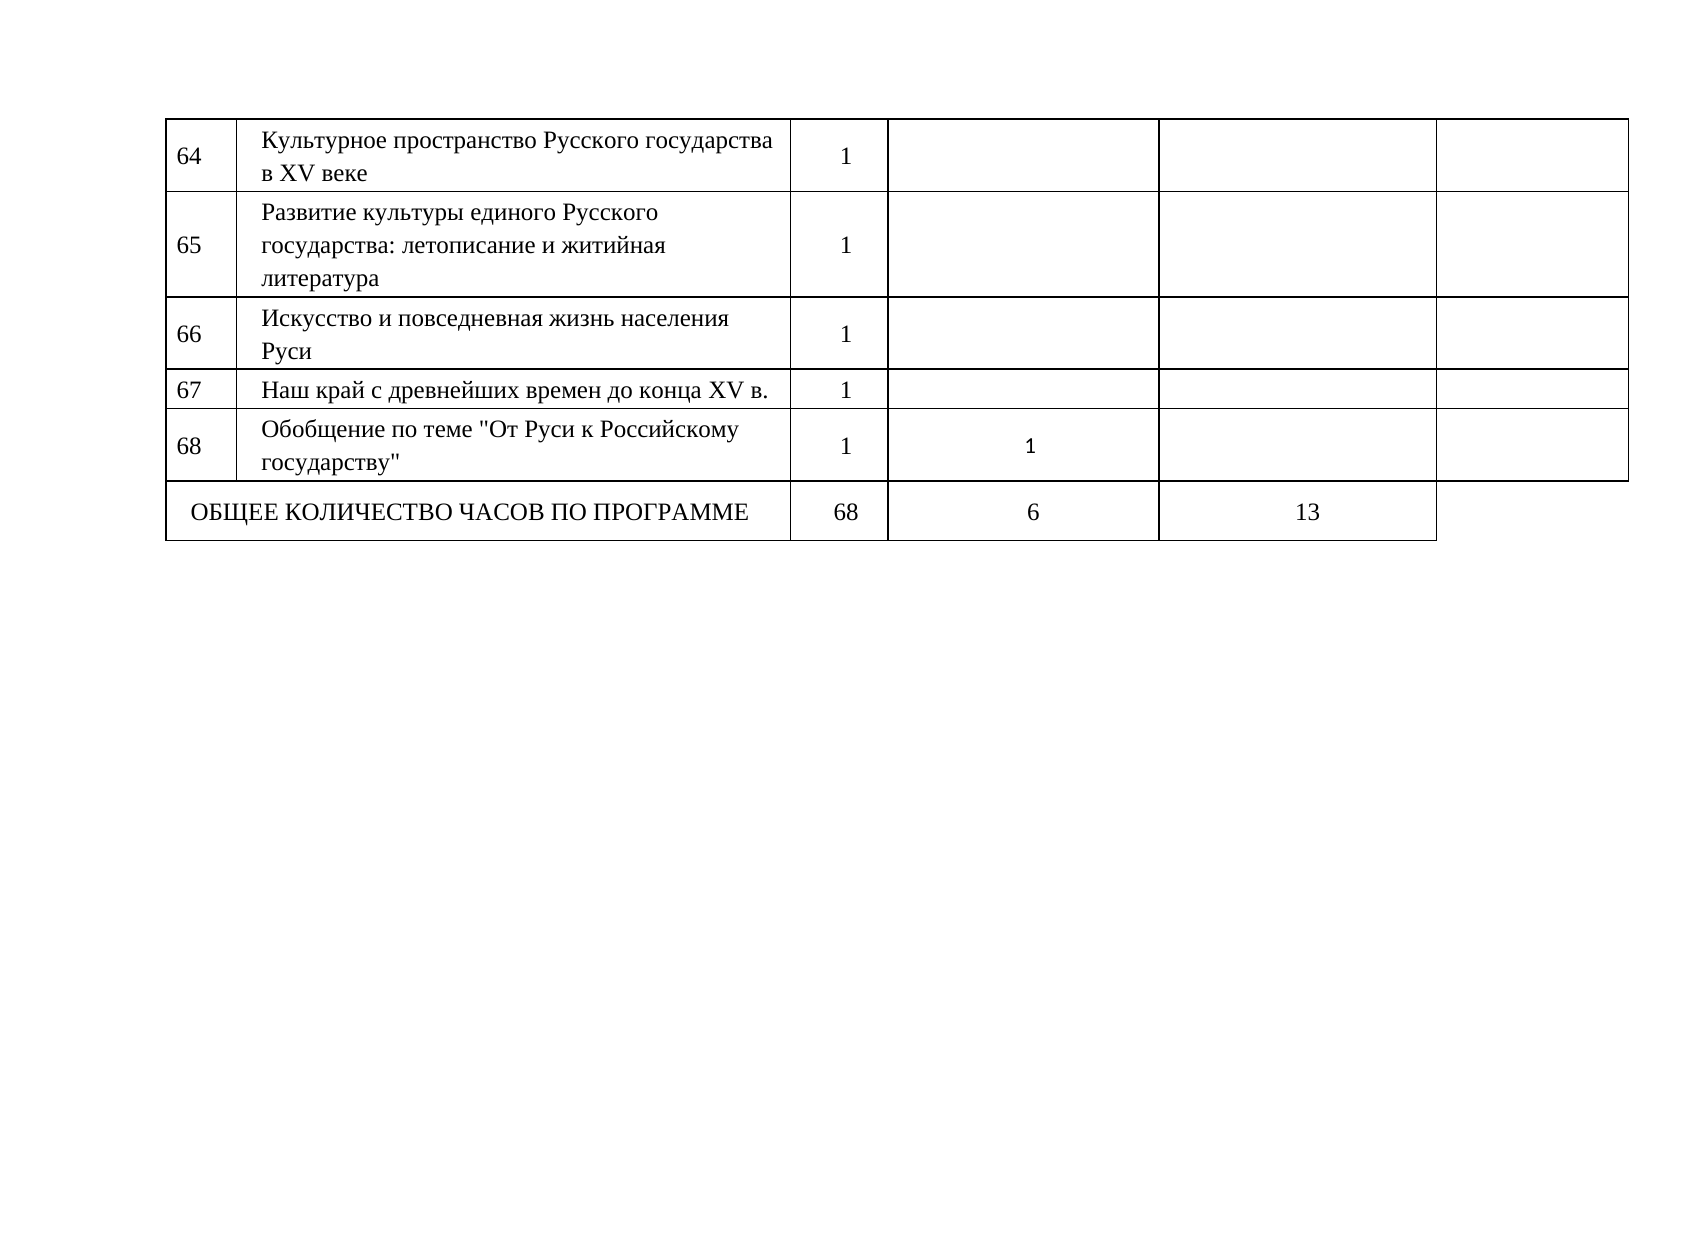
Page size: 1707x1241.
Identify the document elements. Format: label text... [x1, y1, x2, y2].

table_cell 6 [889, 482, 1158, 539]
table_cell Наш край с древнейших времен до конца XV в. [237, 370, 790, 408]
table_cell [1160, 370, 1436, 408]
table_cell [1437, 120, 1628, 191]
table_cell [1437, 192, 1628, 296]
table_cell Обобщение по теме "От Руси к Российскому государству" [237, 409, 790, 480]
table_cell [889, 370, 1158, 408]
table_cell ОБЩЕЕ КОЛИЧЕСТВО ЧАСОВ ПО ПРОГРАММЕ [167, 482, 790, 539]
table_cell 68 [167, 409, 236, 480]
table_cell 1 [791, 409, 887, 480]
table_cell 1 [791, 370, 887, 408]
table_cell [889, 298, 1158, 368]
table_cell 64 [167, 120, 236, 191]
table_cell [1437, 409, 1628, 480]
table_cell 1 [791, 192, 887, 296]
table_cell 66 [167, 298, 236, 368]
table_cell 65 [167, 192, 236, 296]
table_cell [1437, 370, 1628, 408]
table_cell [1160, 409, 1436, 480]
table_cell Культурное пространство Русского государства в XV веке [237, 120, 790, 191]
table_cell [1437, 298, 1628, 368]
table_cell [1160, 298, 1436, 368]
table_cell 1 [791, 298, 887, 368]
table_cell [1160, 192, 1436, 296]
table_cell 1 [889, 409, 1158, 480]
table_cell 1 [791, 120, 887, 191]
table_cell [889, 192, 1158, 296]
table_cell Искусство и повседневная жизнь населения Руси [237, 298, 790, 368]
table_cell 13 [1160, 482, 1436, 539]
table_cell [889, 120, 1158, 191]
table_cell 67 [167, 370, 236, 408]
table_cell [1160, 120, 1436, 191]
table_cell 68 [791, 482, 887, 539]
table_cell Развитие культуры единого Русского государства: летописание и житийная литература [237, 192, 790, 296]
